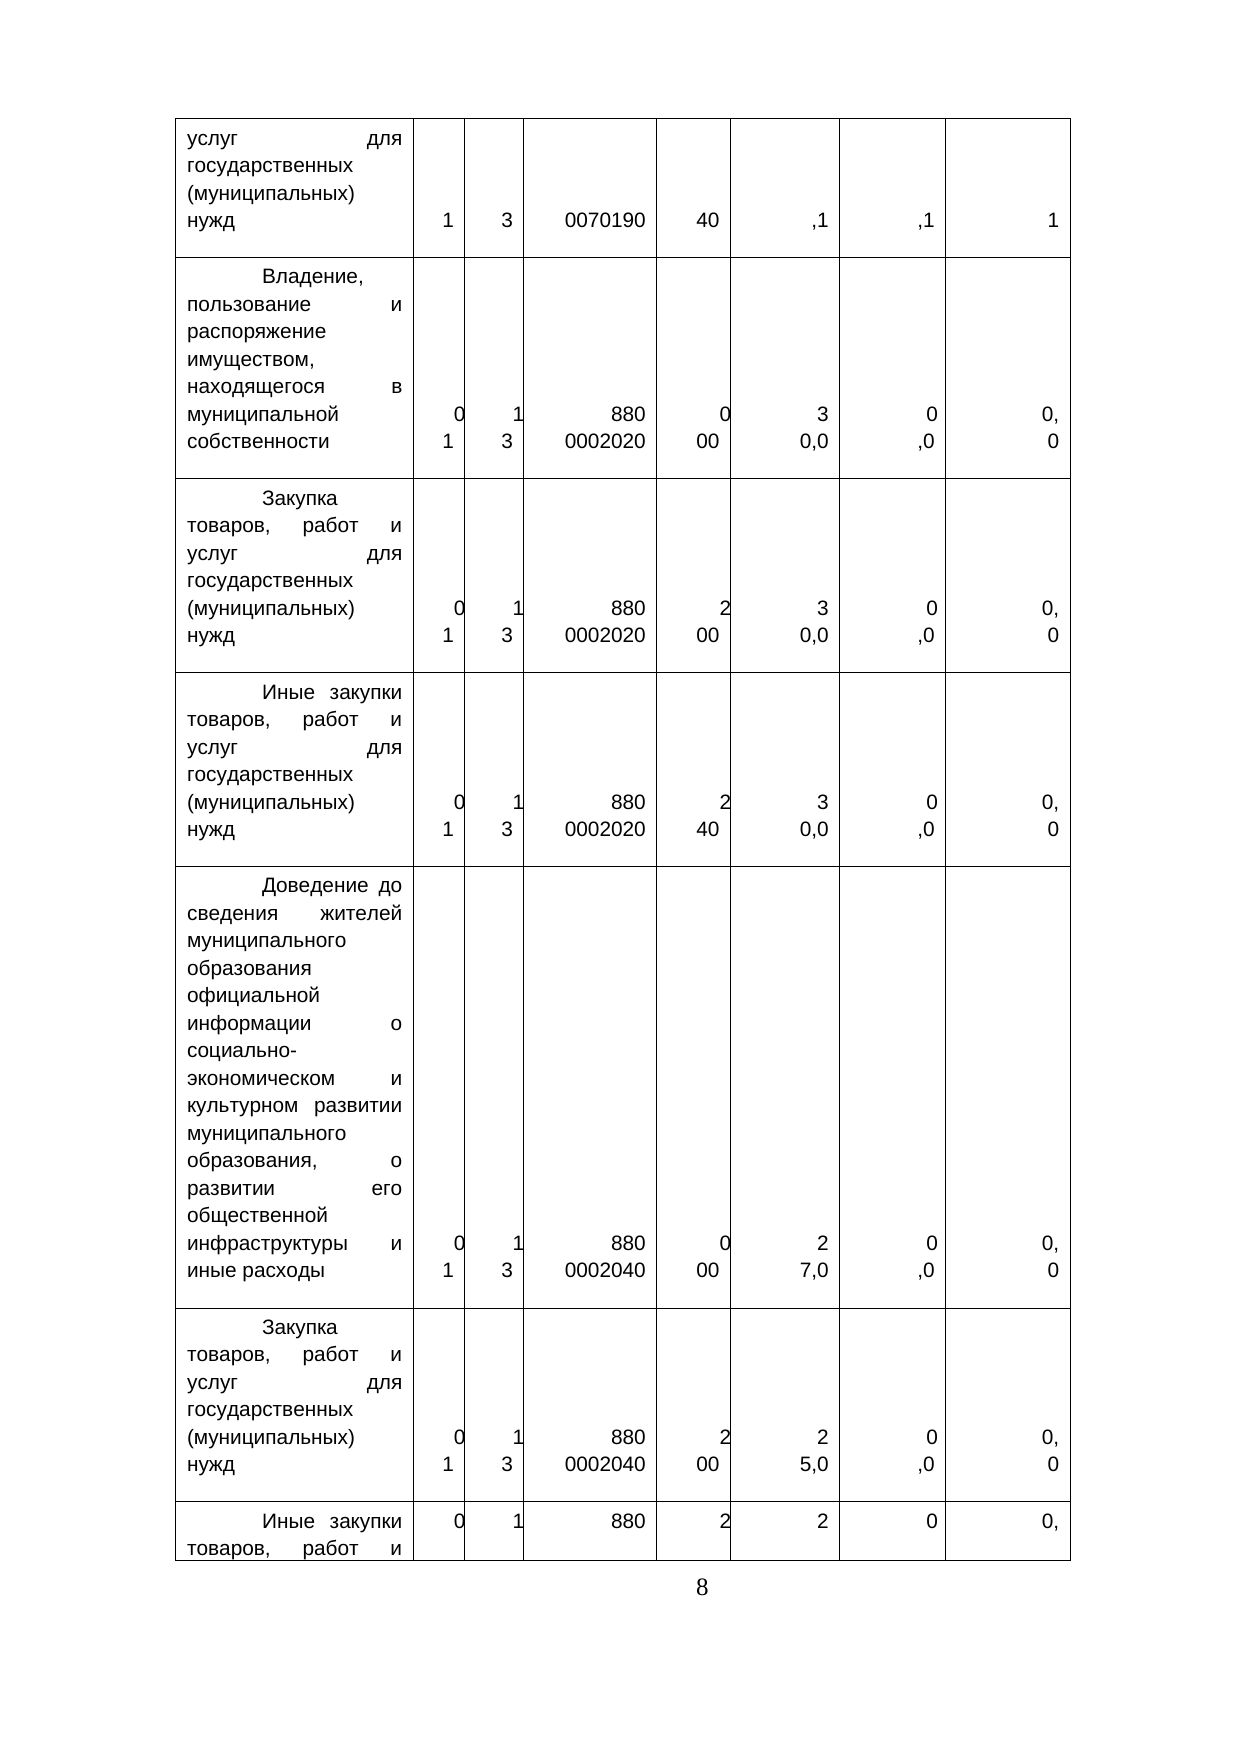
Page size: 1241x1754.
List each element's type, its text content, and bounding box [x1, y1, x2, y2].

table_cell 30,0 [731, 673, 839, 866]
table_cell 8800002040 [524, 867, 656, 1307]
table_cell 25,0 [731, 1309, 839, 1501]
table_cell 0,0 [840, 1502, 945, 1560]
table_cell 240 [657, 119, 730, 257]
table_cell 0,0 [840, 867, 945, 1307]
table_cell 0,1 [840, 119, 945, 257]
table_cell 0,0 [946, 1309, 1070, 1501]
table_cell 8800002040 [524, 1502, 656, 1560]
table_cell 01 [414, 867, 464, 1307]
table_cell 8800002040 [524, 1309, 656, 1501]
table_cell 240 [657, 1502, 730, 1560]
table_cell 01 [414, 258, 464, 478]
table_cell 13 [465, 867, 523, 1307]
table_cell 200 [657, 1309, 730, 1501]
table_cell 0,0 [946, 1502, 1070, 1560]
table_cell 200 [657, 479, 730, 672]
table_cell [176, 119, 413, 257]
table_cell 13 [465, 479, 523, 672]
table_cell 13 [465, 673, 523, 866]
table_cell 13 [465, 119, 523, 257]
table_cell 01 [414, 1502, 464, 1560]
table_cell 01 [414, 673, 464, 866]
table_cell 8800002020 [524, 258, 656, 478]
table_cell Закупка товаров, работ и услуг для государственных (муниципальных) нужд [176, 1309, 413, 1501]
table_cell 240 [657, 673, 730, 866]
table_cell 30,0 [731, 258, 839, 478]
table_cell 8800002020 [524, 673, 656, 866]
table_cell 25,0 [731, 1502, 839, 1560]
table_cell 0,0 [840, 479, 945, 672]
table_cell 13 [465, 1309, 523, 1501]
table_cell 0500070190 [524, 119, 656, 257]
table_cell 27,0 [731, 867, 839, 1307]
table_cell 01 [414, 119, 464, 257]
table_cell 000 [657, 867, 730, 1307]
table_cell Иные закупки товаров, работ и услуг для государственных (муниципальных) нужд [176, 673, 413, 866]
table_cell 0,1 [946, 119, 1070, 257]
table_cell Владение, пользование и распоряжение имуществом, находящегося в муниципальной собственности [176, 258, 413, 478]
table_cell 13 [465, 258, 523, 478]
table_cell 01 [414, 479, 464, 672]
table_cell 01 [414, 1309, 464, 1501]
table_cell 13 [465, 1502, 523, 1560]
table_cell 0,0 [840, 258, 945, 478]
table_cell 0,1 [731, 119, 839, 257]
table_cell 30,0 [731, 479, 839, 672]
table_cell 000 [657, 258, 730, 478]
table_cell Доведение до сведения жителей муниципального образования официальной информации о социально-экономическом и культурном развитии муниципального образования, о развитии его общественной инфраструктуры и иные расходы [176, 867, 413, 1307]
table_cell Закупка товаров, работ и услуг для государственных (муниципальных) нужд [176, 479, 413, 672]
table_cell 0,0 [946, 867, 1070, 1307]
table_cell 0,0 [946, 673, 1070, 866]
table_cell 8800002020 [524, 479, 656, 672]
table_cell 0,0 [946, 258, 1070, 478]
table_cell 0,0 [946, 479, 1070, 672]
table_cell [176, 1502, 413, 1560]
table_cell 0,0 [840, 1309, 945, 1501]
table_cell 0,0 [840, 673, 945, 866]
